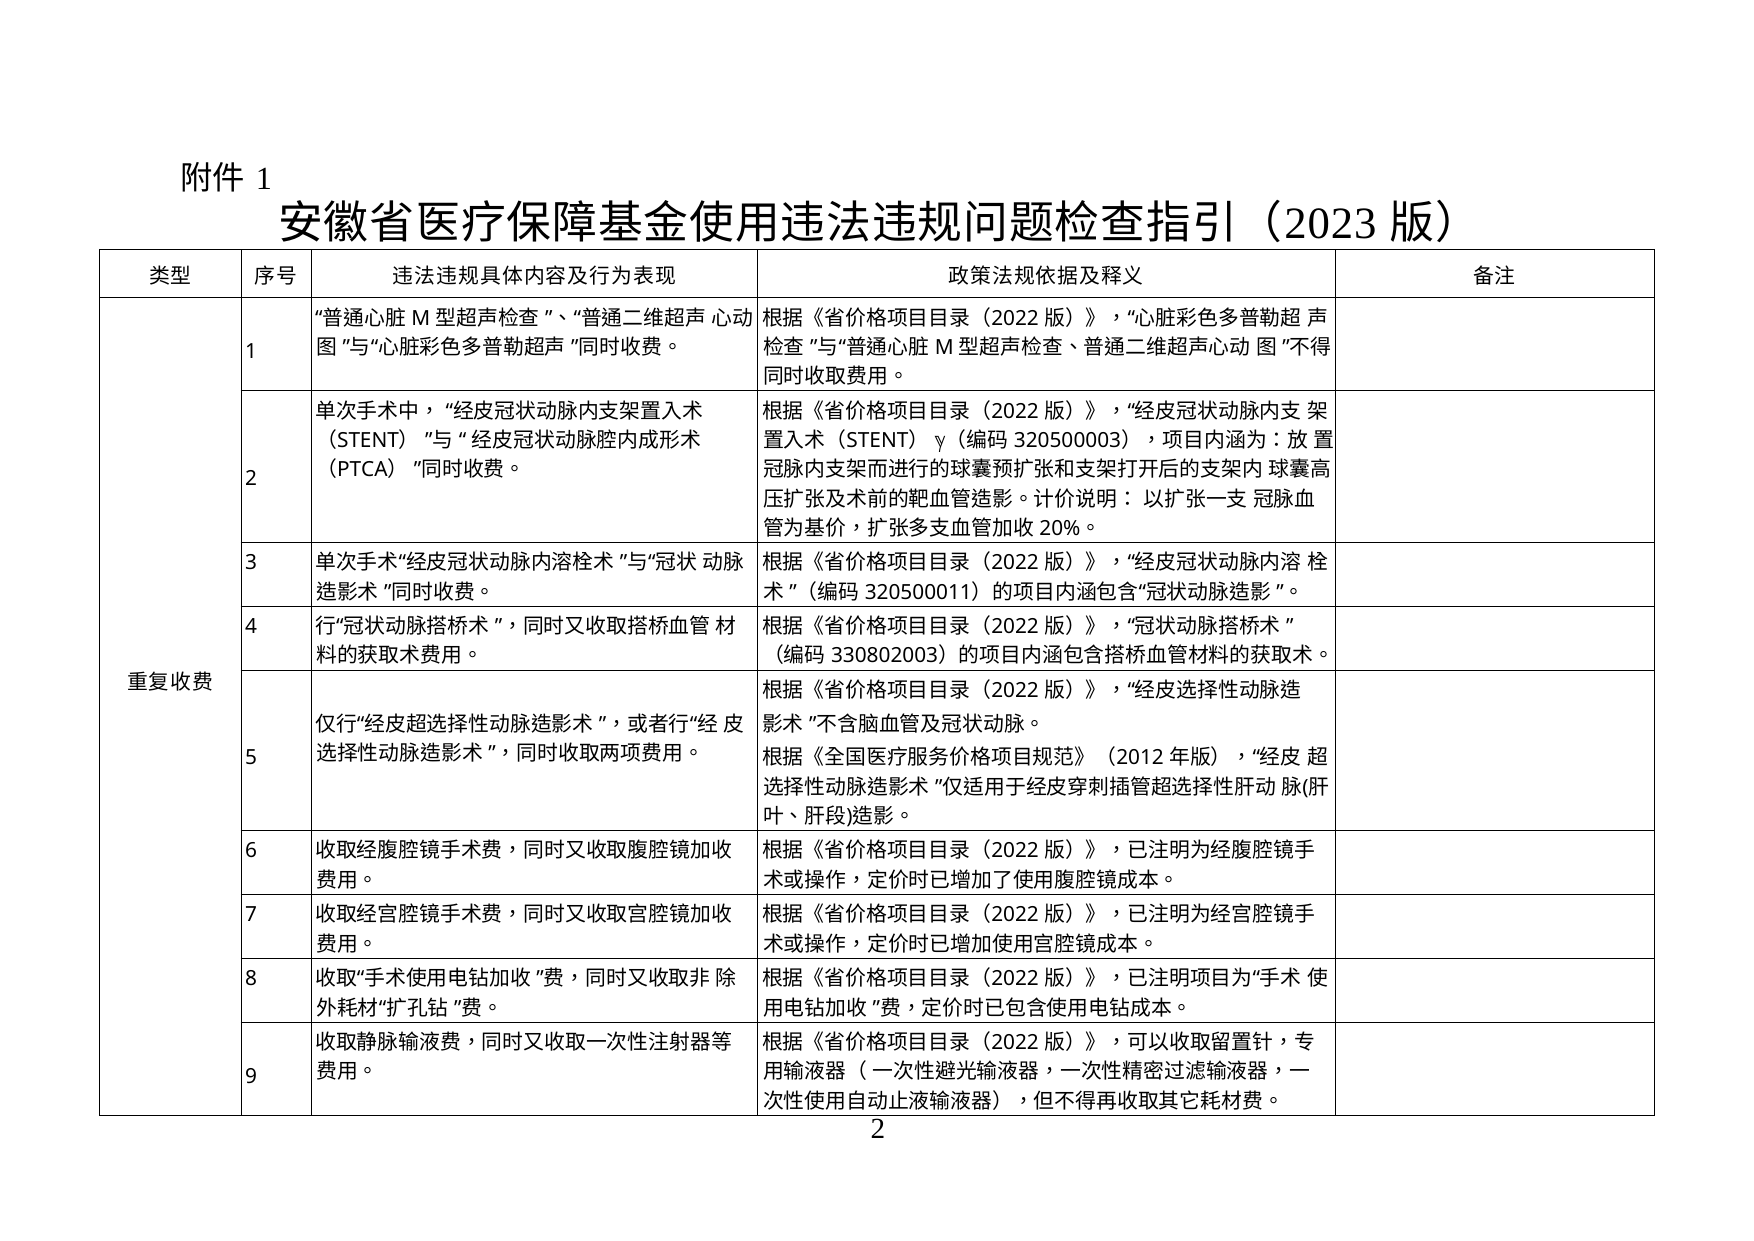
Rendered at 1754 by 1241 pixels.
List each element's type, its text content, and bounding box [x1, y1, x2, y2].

table_cell [1336, 671, 1654, 830]
table_cell [1336, 895, 1654, 958]
table_cell 根据《省价格项目目录（2022 版）》，已注明为经腹腔镜手 术或操作，定价时已增加了使用腹腔镜成本。 [758, 831, 1335, 894]
table_cell 3 [242, 543, 311, 606]
text 2 [870, 1117, 1654, 1143]
table_cell 9 [242, 1023, 311, 1115]
table_cell 收取静脉输液费，同时又收取一次性注射器等 费用。 [312, 1023, 757, 1115]
table_cell “普通心脏 M 型超声检查 ”、“普通二维超声 心动图 ”与“心脏彩色多普勒超声 ”同时收费。 [312, 298, 757, 390]
text 附件 1 [181, 159, 1654, 197]
table_cell 重复收费 [100, 298, 241, 1115]
table_cell 根据《省价格项目目录（2022 版）》，“经皮冠状动脉内支 架置入术（STENT） ℽ（编码 320500003），项目内涵为：放 置冠脉内支架而进行的球囊预扩张和支架打开后的支架内 球囊高压扩张及术前的靶血管造影。计价说明： 以扩张一支 冠脉血管为基价，扩张多支血管加收 20%。 [758, 391, 1335, 542]
table_header 备注 [1336, 250, 1654, 297]
table_cell 行“冠状动脉搭桥术 ”，同时又收取搭桥血管 材料的获取术费用。 [312, 607, 757, 670]
table_cell 4 [242, 607, 311, 670]
table_cell 根据《省价格项目目录（2022 版）》，“冠状动脉搭桥术 ” （编码 330802003）的项目内涵包含搭桥血管材料的获取术。 [758, 607, 1335, 670]
table_cell 根据《省价格项目目录（2022 版）》，“经皮冠状动脉内溶 栓术 ”（编码 320500011）的项目内涵包含“冠状动脉造影 ”。 [758, 543, 1335, 606]
table_header 违法违规具体内容及行为表现 [312, 250, 757, 297]
table_cell [1336, 1023, 1654, 1115]
table_cell 根据《省价格项目目录（2022 版）》，“经皮选择性动脉造 影术 ”不含脑血管及冠状动脉。 根据《全国医疗服务价格项目规范》（2012 年版），“经皮 超选择性动脉造影术 ”仅适用于经皮穿刺插管超选择性肝动 脉(肝叶、肝段)造影。 [758, 671, 1335, 830]
table_cell 收取经腹腔镜手术费，同时又收取腹腔镜加收 费用。 [312, 831, 757, 894]
table_cell 根据《省价格项目目录（2022 版）》，可以收取留置针，专 用输液器（ 一次性避光输液器，一次性精密过滤输液器，一 次性使用自动止液输液器），但不得再收取其它耗材费。 [758, 1023, 1335, 1115]
table_cell 1 [242, 298, 311, 390]
table_cell [1336, 298, 1654, 390]
table_cell 收取“手术使用电钻加收 ”费，同时又收取非 除外耗材“扩孔钻 ”费。 [312, 959, 757, 1022]
table_cell [1336, 543, 1654, 606]
table_header 序号 [242, 250, 311, 297]
table_cell 单次手术中， “经皮冠状动脉内支架置入术 （STENT） ”与 “ 经皮冠状动脉腔内成形术 （PTCA） ”同时收费。 [312, 391, 757, 542]
table_cell 根据《省价格项目目录（2022 版）》，已注明项目为“手术 使用电钻加收 ”费，定价时已包含使用电钻成本。 [758, 959, 1335, 1022]
table_cell 收取经宫腔镜手术费，同时又收取宫腔镜加收 费用。 [312, 895, 757, 958]
table_cell [1336, 959, 1654, 1022]
table_cell 单次手术“经皮冠状动脉内溶栓术 ”与“冠状 动脉造影术 ”同时收费。 [312, 543, 757, 606]
table_cell 7 [242, 895, 311, 958]
table_cell 8 [242, 959, 311, 1022]
table_header 政策法规依据及释义 [758, 250, 1335, 297]
table_cell 仅行“经皮超选择性动脉造影术 ”，或者行“经 皮选择性动脉造影术 ”，同时收取两项费用。 [312, 671, 757, 830]
table_cell 根据《省价格项目目录（2022 版）》，已注明为经宫腔镜手 术或操作，定价时已增加使用宫腔镜成本。 [758, 895, 1335, 958]
table_cell 5 [242, 671, 311, 830]
table_header 类型 [100, 250, 241, 297]
text 安徽省医疗保障基金使用违法违规问题检查指引（2023 版） [278, 200, 1654, 249]
table_cell 6 [242, 831, 311, 894]
table_cell [1336, 391, 1654, 542]
table_cell 2 [242, 391, 311, 542]
table_cell [1336, 607, 1654, 670]
table_cell [1336, 831, 1654, 894]
table_cell 根据《省价格项目目录（2022 版）》，“心脏彩色多普勒超 声检查 ”与“普通心脏 M 型超声检查、普通二维超声心动 图 ”不得同时收取费用。 [758, 298, 1335, 390]
